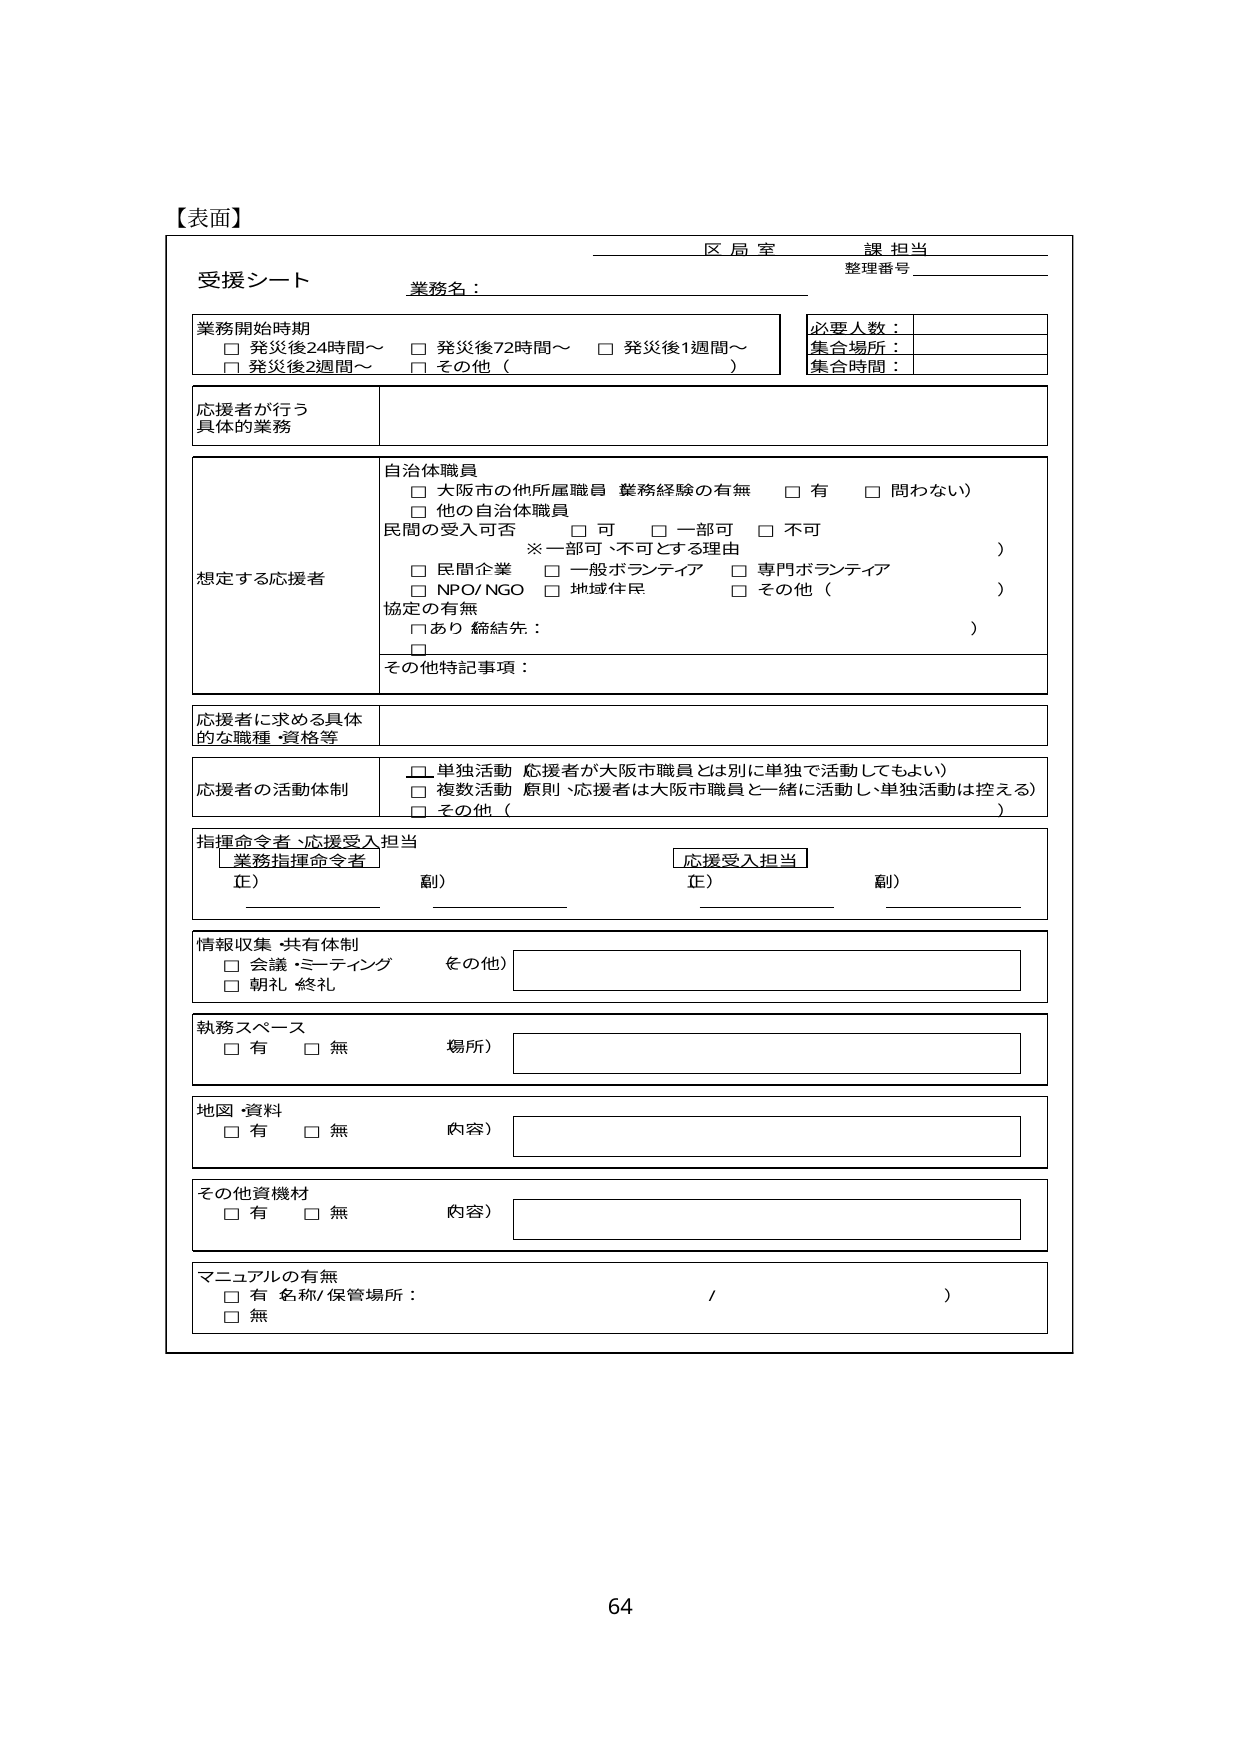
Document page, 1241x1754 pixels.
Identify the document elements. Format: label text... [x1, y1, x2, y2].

text 【表面】 [165, 198, 1075, 235]
